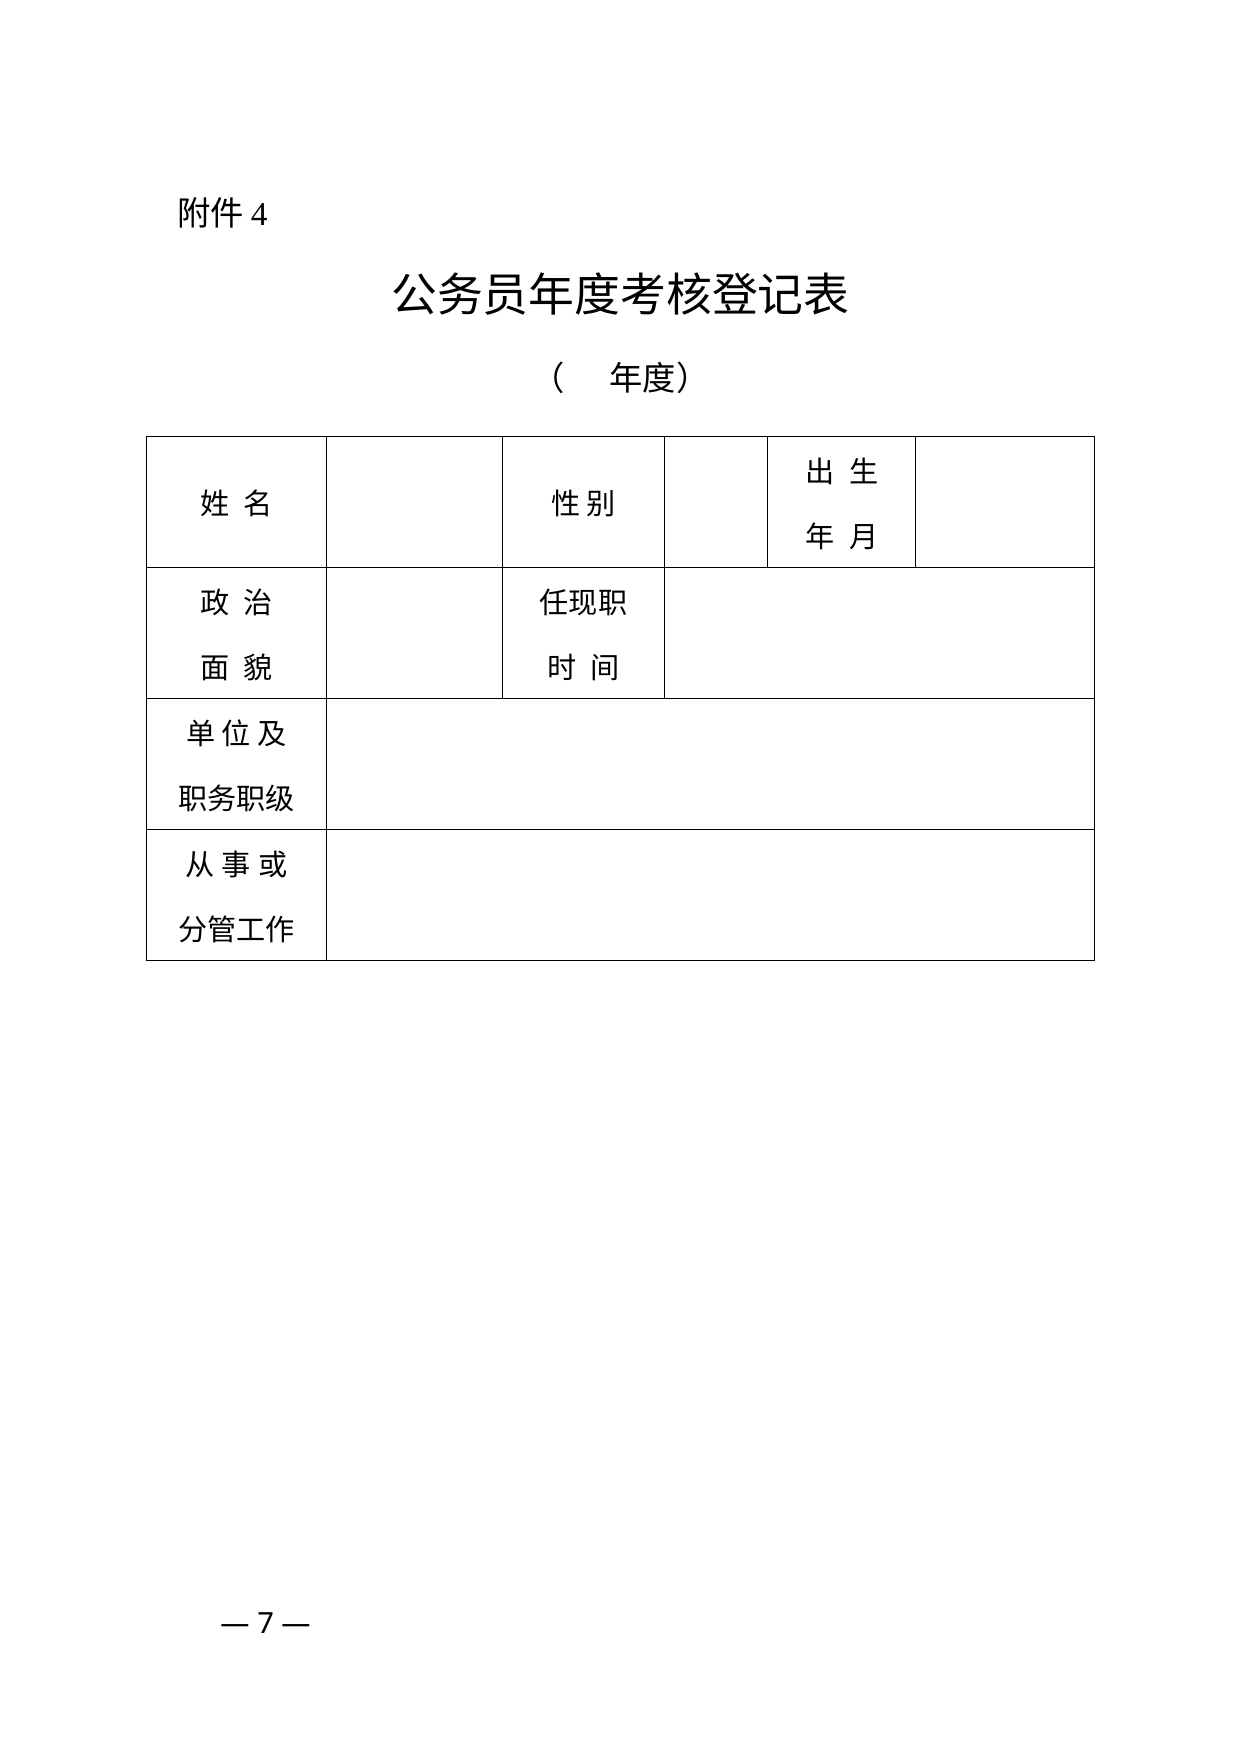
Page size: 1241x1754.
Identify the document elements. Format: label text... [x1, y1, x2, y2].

table_cell [327, 830, 1094, 960]
table_header 出生 年月 [768, 437, 915, 567]
table_cell [665, 568, 1094, 698]
table_cell 政治 面貌 [147, 568, 326, 698]
table_cell [327, 699, 1094, 829]
text 附件4 [177, 178, 1063, 243]
table_cell [327, 568, 502, 698]
table_header [327, 437, 502, 567]
text （ 年度） [177, 341, 1063, 403]
table_cell 从事或 分管工作 [147, 830, 326, 960]
table_cell 任现职 时间 [503, 568, 664, 698]
table_header [665, 437, 767, 567]
table_header 性 别 [503, 437, 664, 567]
table_header 姓名 [147, 437, 326, 567]
text 公务员年度考核登记表 [177, 243, 1063, 341]
table_cell 单 位 及 职务职级 [147, 699, 326, 829]
table_header [916, 437, 1094, 567]
